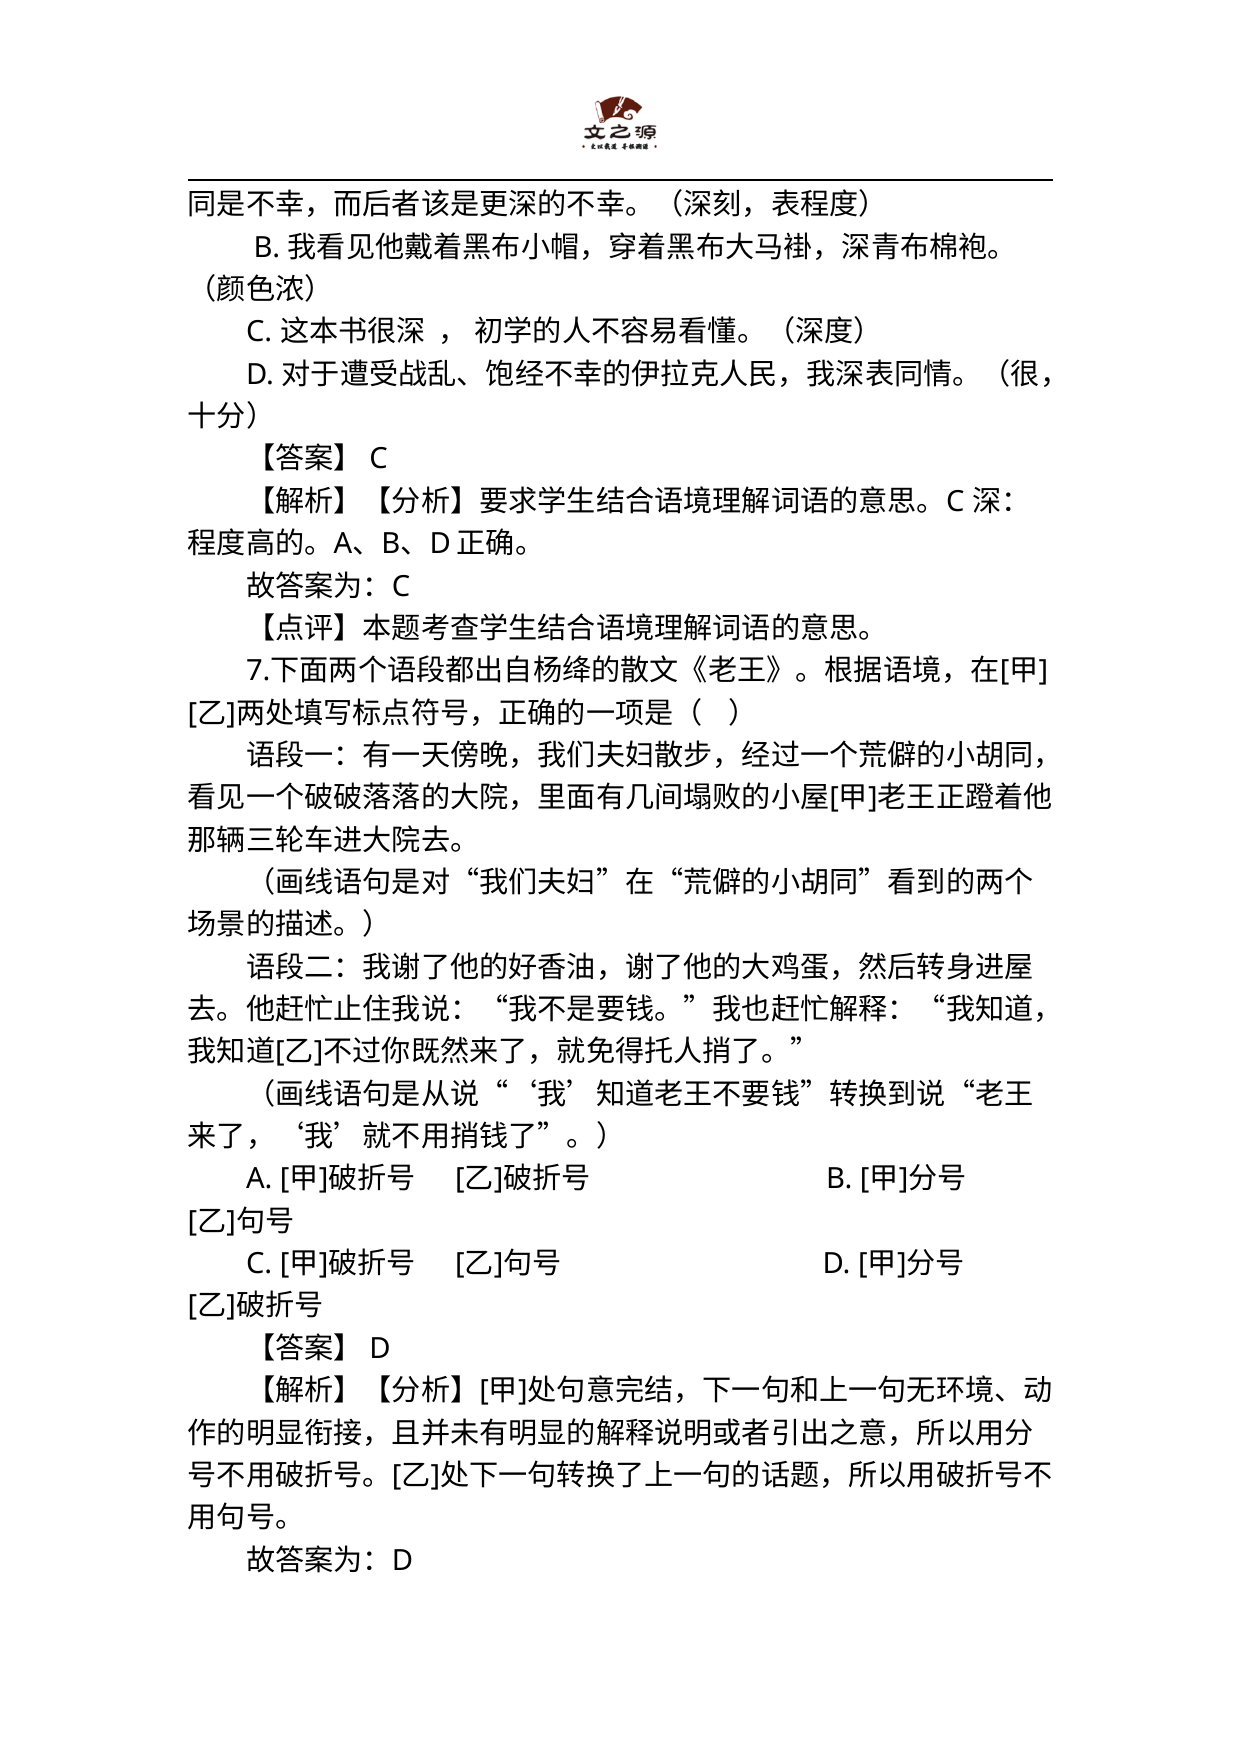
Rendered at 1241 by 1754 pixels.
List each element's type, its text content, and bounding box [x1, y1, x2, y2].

text C. 这本书很深 ， 初学的人不容易看懂。（深度） [187, 308, 1053, 350]
text 【解析】【分析】要求学生结合语境理解词语的意思。C 深：程度高的。A、B、D正确。 [187, 477, 1053, 562]
text 【点评】本题考查学生结合语境理解词语的意思。 [187, 604, 1053, 647]
text 故答案为：C [187, 562, 1053, 604]
text C. [甲]破折号 [乙]句号 D. [甲]分号 [乙]破折号 [187, 1239, 1053, 1324]
text 【答案】 D [187, 1324, 1053, 1367]
text 7.下面两个语段都出自杨绛的散文《老王》。根据语境，在[甲][乙]两处填写标点符号，正确的一项是（ ） [187, 647, 1053, 732]
text 【答案】 C [187, 435, 1053, 477]
text A. 他也许是从小营养不良而瞎了一眼，也许是得了恶病，反正同是不幸，而后者该是更深的不幸。（深刻，表程度） [187, 181, 1053, 223]
text （画线语句是从说“‘我’知道老王不要钱”转换到说“老王来了，‘我’就不用捎钱了”。） [187, 1070, 1053, 1155]
text （画线语句是对“我们夫妇”在“荒僻的小胡同”看到的两个场景的描述。） [187, 859, 1053, 943]
text 语段二：我谢了他的好香油，谢了他的大鸡蛋，然后转身进屋去。他赶忙止住我说：“我不是要钱。”我也赶忙解释：“我知道，我知道[乙]不过你既然来了，就免得托人捎了。” [187, 943, 1053, 1070]
text A. [甲]破折号 [乙]破折号 B. [甲]分号 [乙]句号 [187, 1155, 1053, 1239]
text 故答案为：D [187, 1536, 1053, 1578]
text D. 对于遭受战乱、饱经不幸的伊拉克人民，我深表同情。（很，十分） [187, 350, 1053, 435]
text 语段一：有一天傍晚，我们夫妇散步，经过一个荒僻的小胡同，看见一个破破落落的大院，里面有几间塌败的小屋[甲]老王正蹬着他那辆三轮车进大院去。 [187, 732, 1053, 859]
text B. 我看见他戴着黑布小帽，穿着黑布大马褂，深青布棉袍。（颜色浓） [187, 223, 1053, 308]
text 【解析】【分析】[甲]处句意完结，下一句和上一句无环境、动作的明显衔接，且并未有明显的解释说明或者引出之意，所以用分号不用破折号。[乙]处下一句转换了上一句的话题，所以用破折号不用句号。 [187, 1367, 1053, 1536]
picture [543, 73, 698, 178]
